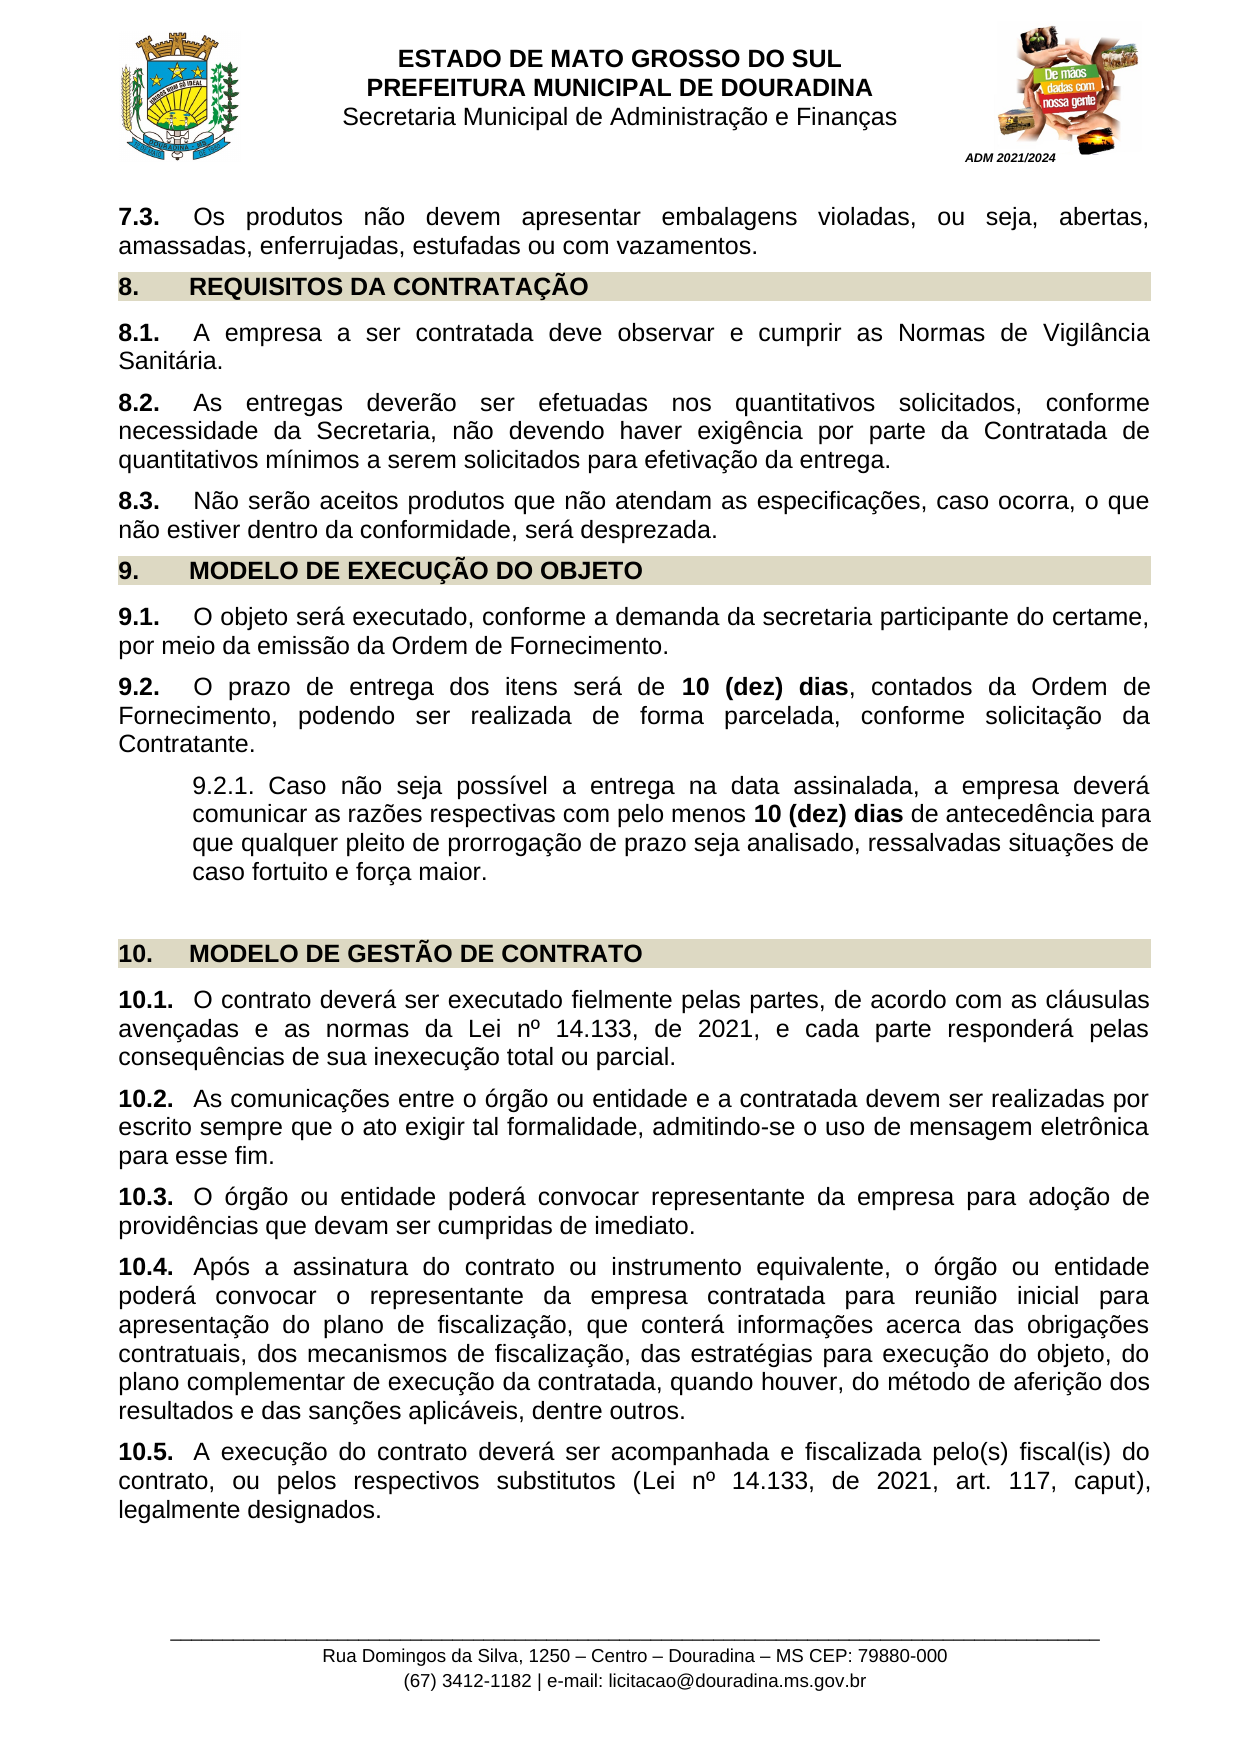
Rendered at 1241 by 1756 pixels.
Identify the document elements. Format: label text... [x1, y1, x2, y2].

list MODELO DE GESTÃO DE CONTRATO [118, 939, 1151, 968]
list MODELO DE EXECUÇÃO DO OBJETO [118, 556, 1151, 585]
picture [993, 20, 1143, 160]
list O órgão ou entidade poderá convocar representante da empresa para adoção de providências que devam ser cumpridas de imediato. [118, 1182, 1151, 1240]
list Após a assinatura do contrato ou instrumento equivalente, o órgão ou entidade poderá convocar o representante da empresa contratada para reunião inicial para apresentação do plano de fiscalização, que conterá informações acerca das obrigações contratuais, dos mecanismos de fiscalização, das estratégias para execução do objeto, do plano complementar de execução da contratada, quando houver, do método de aferição dos resultados e das sanções aplicáveis, dentre outros. [118, 1252, 1151, 1425]
list REQUISITOS DA CONTRATAÇÃO [118, 272, 1151, 301]
list A execução do contrato deverá ser acompanhada e fiscalizada pelo(s) fiscal(is) do contrato, ou pelos respectivos substitutos (Lei nº 14.133, de 2021, art. 117, caput), legalmente designados. [118, 1437, 1151, 1524]
list Não serão aceitos produtos que não atendam as especificações, caso ocorra, o que não estiver dentro da conformidade, será desprezada. [118, 486, 1151, 544]
list As entregas deverão ser efetuadas nos quantitativos solicitados, conforme necessidade da Secretaria, não devendo haver exigência por parte da Contratada de quantitativos mínimos a serem solicitados para efetivação da entrega. [118, 388, 1151, 474]
list O objeto será executado, conforme a demanda da secretaria participante do certame, por meio da emissão da Ordem de Fornecimento. [118, 602, 1151, 659]
list O prazo de entrega dos itens será de 10 (dez) dias, contados da Ordem de Fornecimento, podendo ser realizada de forma parcelada, conforme solicitação da Contratante. [118, 672, 1151, 758]
list Os produtos não devem apresentar embalagens violadas, ou seja, abertas, amassadas, enferrujadas, estufadas ou com vazamentos. [118, 202, 1151, 259]
list Caso não seja possível a entrega na data assinalada, a empresa deverá comunicar as razões respectivas com pelo menos 10 (dez) dias de antecedência para que qualquer pleito de prorrogação de prazo seja analisado, ressalvadas situações de caso fortuito e força maior. [192, 771, 1151, 886]
list O contrato deverá ser executado fielmente pelas partes, de acordo com as cláusulas avençadas e as normas da Lei nº 14.133, de 2021, e cada parte responderá pelas consequências de sua inexecução total ou parcial. [118, 985, 1151, 1071]
list As comunicações entre o órgão ou entidade e a contratada devem ser realizadas por escrito sempre que o ato exigir tal formalidade, admitindo-se o uso de mensagem eletrônica para esse fim. [118, 1084, 1151, 1170]
list A empresa a ser contratada deve observar e cumprir as Normas de Vigilância Sanitária. [118, 318, 1151, 375]
